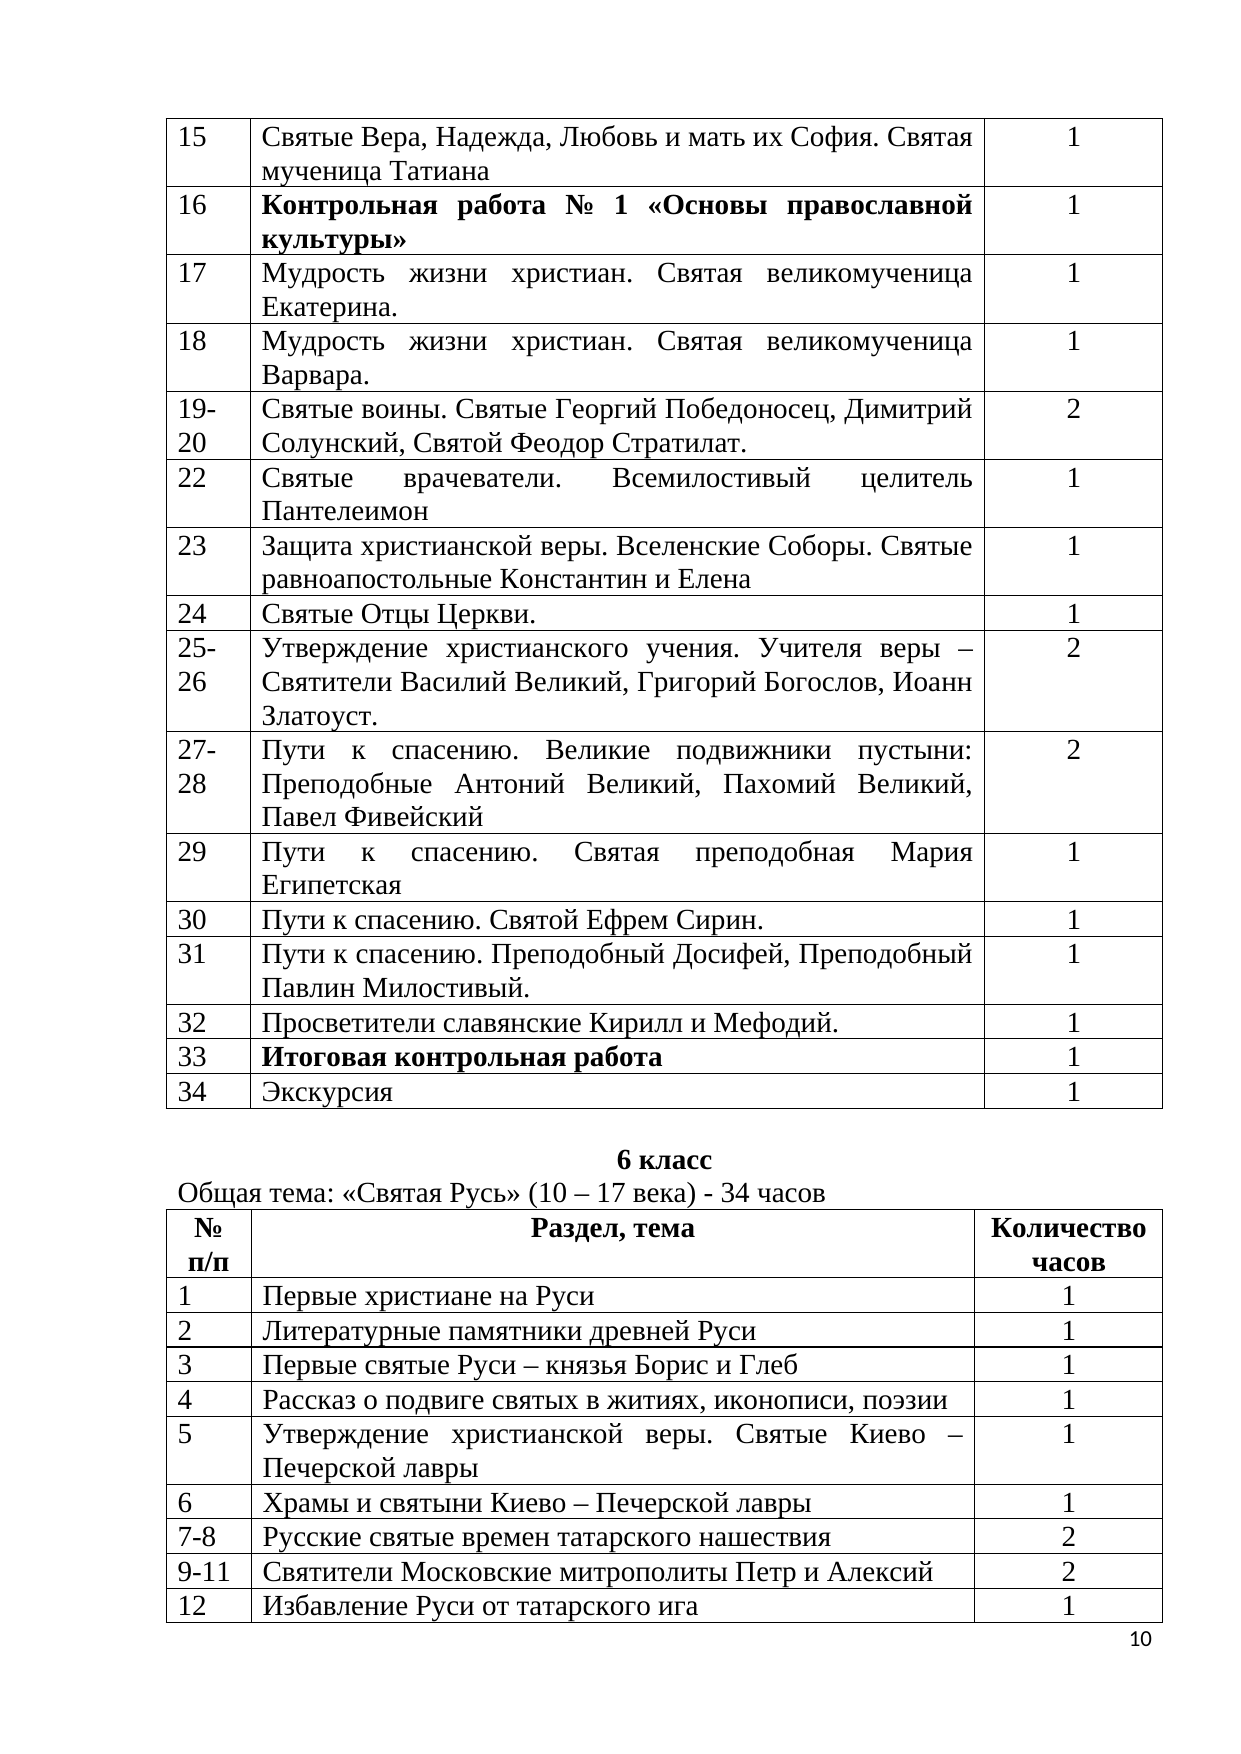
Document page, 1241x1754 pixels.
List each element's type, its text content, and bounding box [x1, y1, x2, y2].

table_cell Избавление Руси от татарского ига [252, 1589, 974, 1622]
table_cell 12 [167, 1589, 251, 1622]
table_cell 16 [167, 187, 250, 254]
table_cell 1 [975, 1417, 1162, 1484]
table_cell 1 [985, 119, 1162, 186]
table_cell 1 [975, 1382, 1162, 1416]
table_cell 1 [985, 324, 1162, 391]
table_cell 7-8 [167, 1519, 251, 1553]
table_cell Русские святые времен татарского нашествия [252, 1519, 974, 1553]
table_cell 2 [985, 732, 1162, 833]
table_cell 1 [975, 1278, 1162, 1312]
table_cell Мудрость жизни христиан. Святая великомученица Варвара. [251, 324, 984, 391]
table_cell 1 [985, 902, 1162, 936]
table_cell 1 [985, 460, 1162, 527]
table_cell Рассказ о подвиге святых в житиях, иконописи, поэзии [252, 1382, 974, 1416]
table_cell 30 [167, 902, 250, 936]
table_cell 25-26 [167, 631, 250, 731]
table_cell Святые воины. Святые Георгий Победоносец, Димитрий Солунский, Святой Феодор Стратилат. [251, 392, 984, 459]
table_cell Святые врачеватели. Всемилостивый целитель Пантелеимон [251, 460, 984, 527]
table_cell 2 [985, 392, 1162, 459]
text 6 класс [177, 1142, 1152, 1176]
table_cell 33 [167, 1039, 250, 1073]
table_cell Литературные памятники древней Руси [252, 1313, 974, 1346]
table_cell 1 [985, 596, 1162, 629]
table_cell 19-20 [167, 392, 250, 459]
table_cell Святые Вера, Надежда, Любовь и мать их София. Святая мученица Татиана [251, 119, 984, 186]
table_cell 1 [167, 1278, 251, 1312]
table_cell 1 [985, 1005, 1162, 1038]
table_cell 22 [167, 460, 250, 527]
table_cell 1 [985, 834, 1162, 901]
table_cell 4 [167, 1382, 251, 1416]
table_cell 1 [975, 1313, 1162, 1346]
table_cell 2 [975, 1519, 1162, 1553]
table_header Количество часов [975, 1210, 1162, 1277]
table_cell 1 [975, 1348, 1162, 1381]
table_cell 27-28 [167, 732, 250, 833]
table_cell 1 [985, 1039, 1162, 1073]
table_cell 17 [167, 255, 250, 322]
table_cell 1 [975, 1485, 1162, 1518]
table_cell 24 [167, 596, 250, 629]
table_cell Экскурсия [251, 1074, 984, 1107]
table_cell Святые Отцы Церкви. [251, 596, 984, 629]
table_cell Просветители славянские Кирилл и Мефодий. [251, 1005, 984, 1038]
table_cell 3 [167, 1348, 251, 1381]
table_cell 31 [167, 937, 250, 1004]
table_cell Святители Московские митрополиты Петр и Алексий [252, 1554, 974, 1587]
table_cell 32 [167, 1005, 250, 1038]
table_cell 1 [975, 1589, 1162, 1622]
table_cell 9-11 [167, 1554, 251, 1587]
table_cell Утверждение христианского учения. Учителя веры – Святители Василий Великий, Григорий Богослов, Иоанн Златоуст. [251, 631, 984, 731]
table_cell 2 [167, 1313, 251, 1346]
table_cell Пути к спасению. Преподобный Досифей, Преподобный Павлин Милостивый. [251, 937, 984, 1004]
table_cell 18 [167, 324, 250, 391]
table_cell 1 [985, 937, 1162, 1004]
table_cell Первые христиане на Руси [252, 1278, 974, 1312]
table_cell Пути к спасению. Святой Ефрем Сирин. [251, 902, 984, 936]
table_cell Итоговая контрольная работа [251, 1039, 984, 1073]
table_cell 6 [167, 1485, 251, 1518]
table_cell Храмы и святыни Киево – Печерской лавры [252, 1485, 974, 1518]
table_cell Защита христианской веры. Вселенские Соборы. Святые равноапостольные Константин и Елена [251, 528, 984, 595]
table_cell 5 [167, 1417, 251, 1484]
table_cell 29 [167, 834, 250, 901]
text Общая тема: «Святая Русь» (10 – 17 века) - 34 часов [177, 1176, 1152, 1209]
table_cell 2 [985, 631, 1162, 731]
table_cell 34 [167, 1074, 250, 1107]
table_header № п/п [167, 1210, 251, 1277]
table_cell Пути к спасению. Великие подвижники пустыни: Преподобные Антоний Великий, Пахомий Великий, Павел Фивейский [251, 732, 984, 833]
table_cell 1 [985, 528, 1162, 595]
table_cell Мудрость жизни христиан. Святая великомученица Екатерина. [251, 255, 984, 322]
table_cell 1 [985, 255, 1162, 322]
table_cell Пути к спасению. Святая преподобная Мария Египетская [251, 834, 984, 901]
table_cell 1 [985, 187, 1162, 254]
table_cell Утверждение христианской веры. Святые Киево – Печерской лавры [252, 1417, 974, 1484]
table_cell Контрольная работа № 1 «Основы православной культуры» [251, 187, 984, 254]
table_header Раздел, тема [252, 1210, 974, 1277]
table_cell 15 [167, 119, 250, 186]
table_cell 2 [975, 1554, 1162, 1587]
table_cell 1 [985, 1074, 1162, 1107]
table_cell Первые святые Руси – князья Борис и Глеб [252, 1348, 974, 1381]
table_cell 23 [167, 528, 250, 595]
